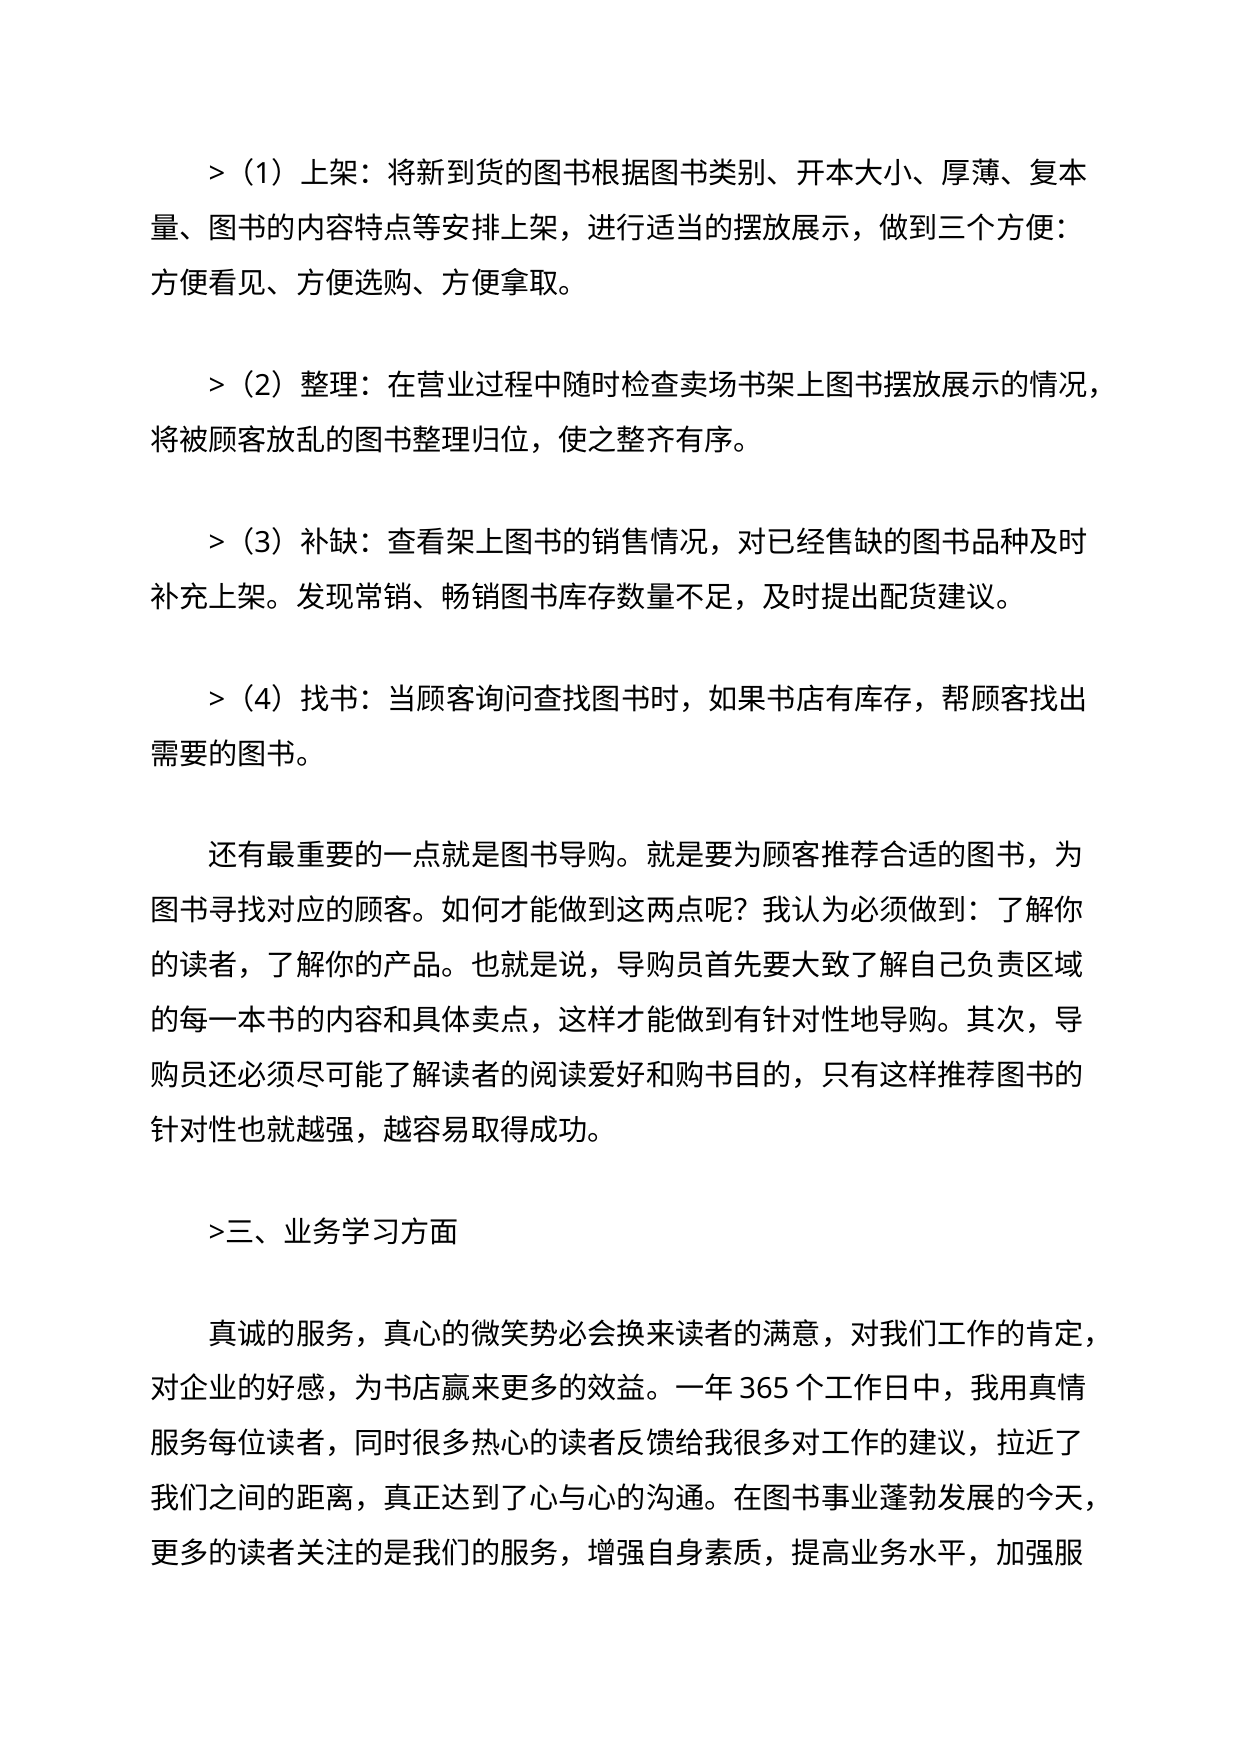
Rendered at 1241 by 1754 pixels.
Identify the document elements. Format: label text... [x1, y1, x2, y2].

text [150, 1310, 1090, 1572]
text >（3）补缺：查看架上图书的销售情况，对已经售缺的图书品种及时补充上架。发现常销、畅销图书库存数量不足，及时提出配货建议。 [150, 518, 1090, 616]
text >三、业务学习方面 [150, 1208, 1090, 1251]
text >（4）找书：当顾客询问查找图书时，如果书店有库存，帮顾客找出需要的图书。 [150, 675, 1090, 772]
text >（1）上架：将新到货的图书根据图书类别、开本大小、厚薄、复本量、图书的内容特点等安排上架，进行适当的摆放展示，做到三个方便：方便看见、方便选购、方便拿取。 [150, 150, 1090, 302]
text >（2）整理：在营业过程中随时检查卖场书架上图书摆放展示的情况，将被顾客放乱的图书整理归位，使之整齐有序。 [150, 362, 1090, 459]
text 还有最重要的一点就是图书导购。就是要为顾客推荐合适的图书，为图书寻找对应的顾客。如何才能做到这两点呢？我认为必须做到：了解你的读者，了解你的产品。也就是说，导购员首先要大致了解自己负责区域的每一本书的内容和具体卖点，这样才能做到有针对性地导购。其次，导购员还必须尽可能了解读者的阅读爱好和购书目的，只有这样推荐图书的针对性也就越强，越容易取得成功。 [150, 832, 1090, 1149]
